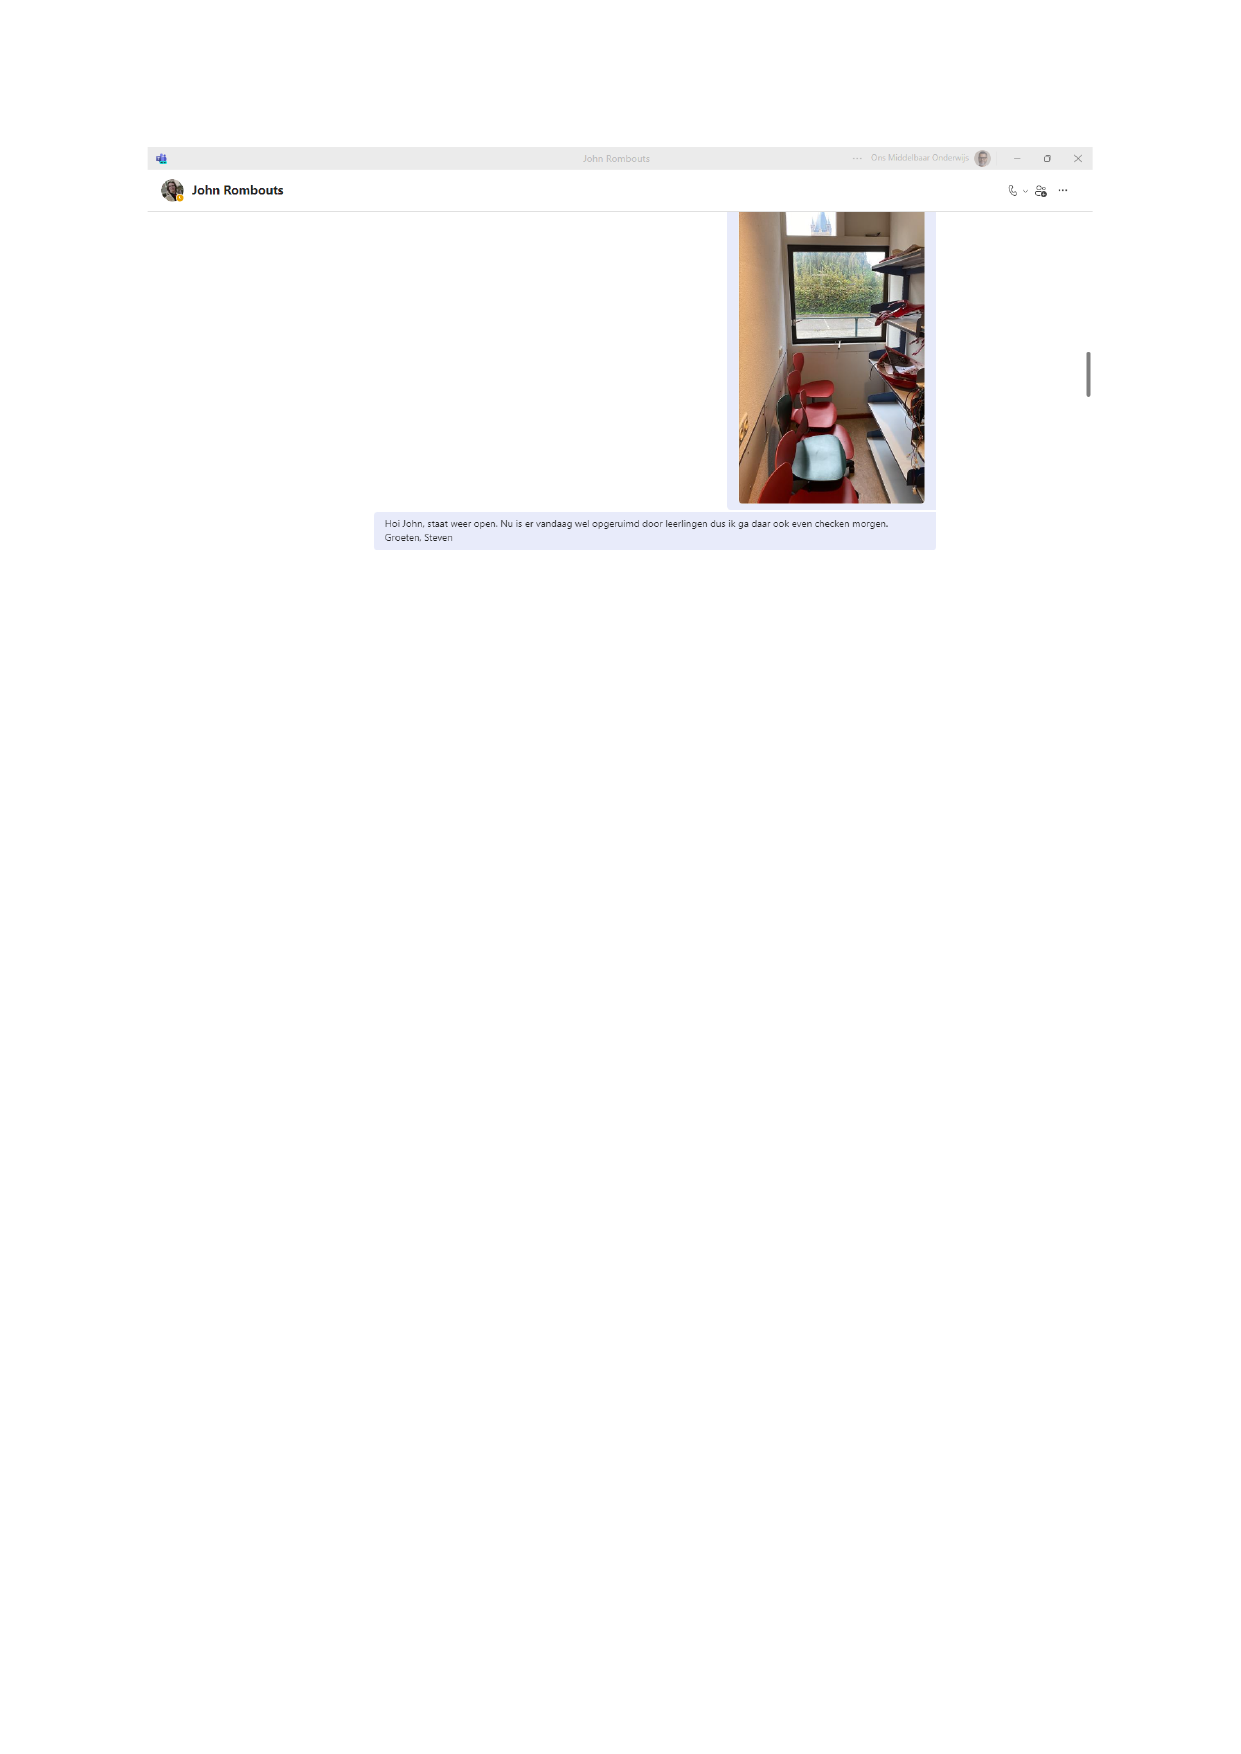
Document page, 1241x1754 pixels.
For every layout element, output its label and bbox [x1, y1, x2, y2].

picture [147, 147, 1093, 562]
